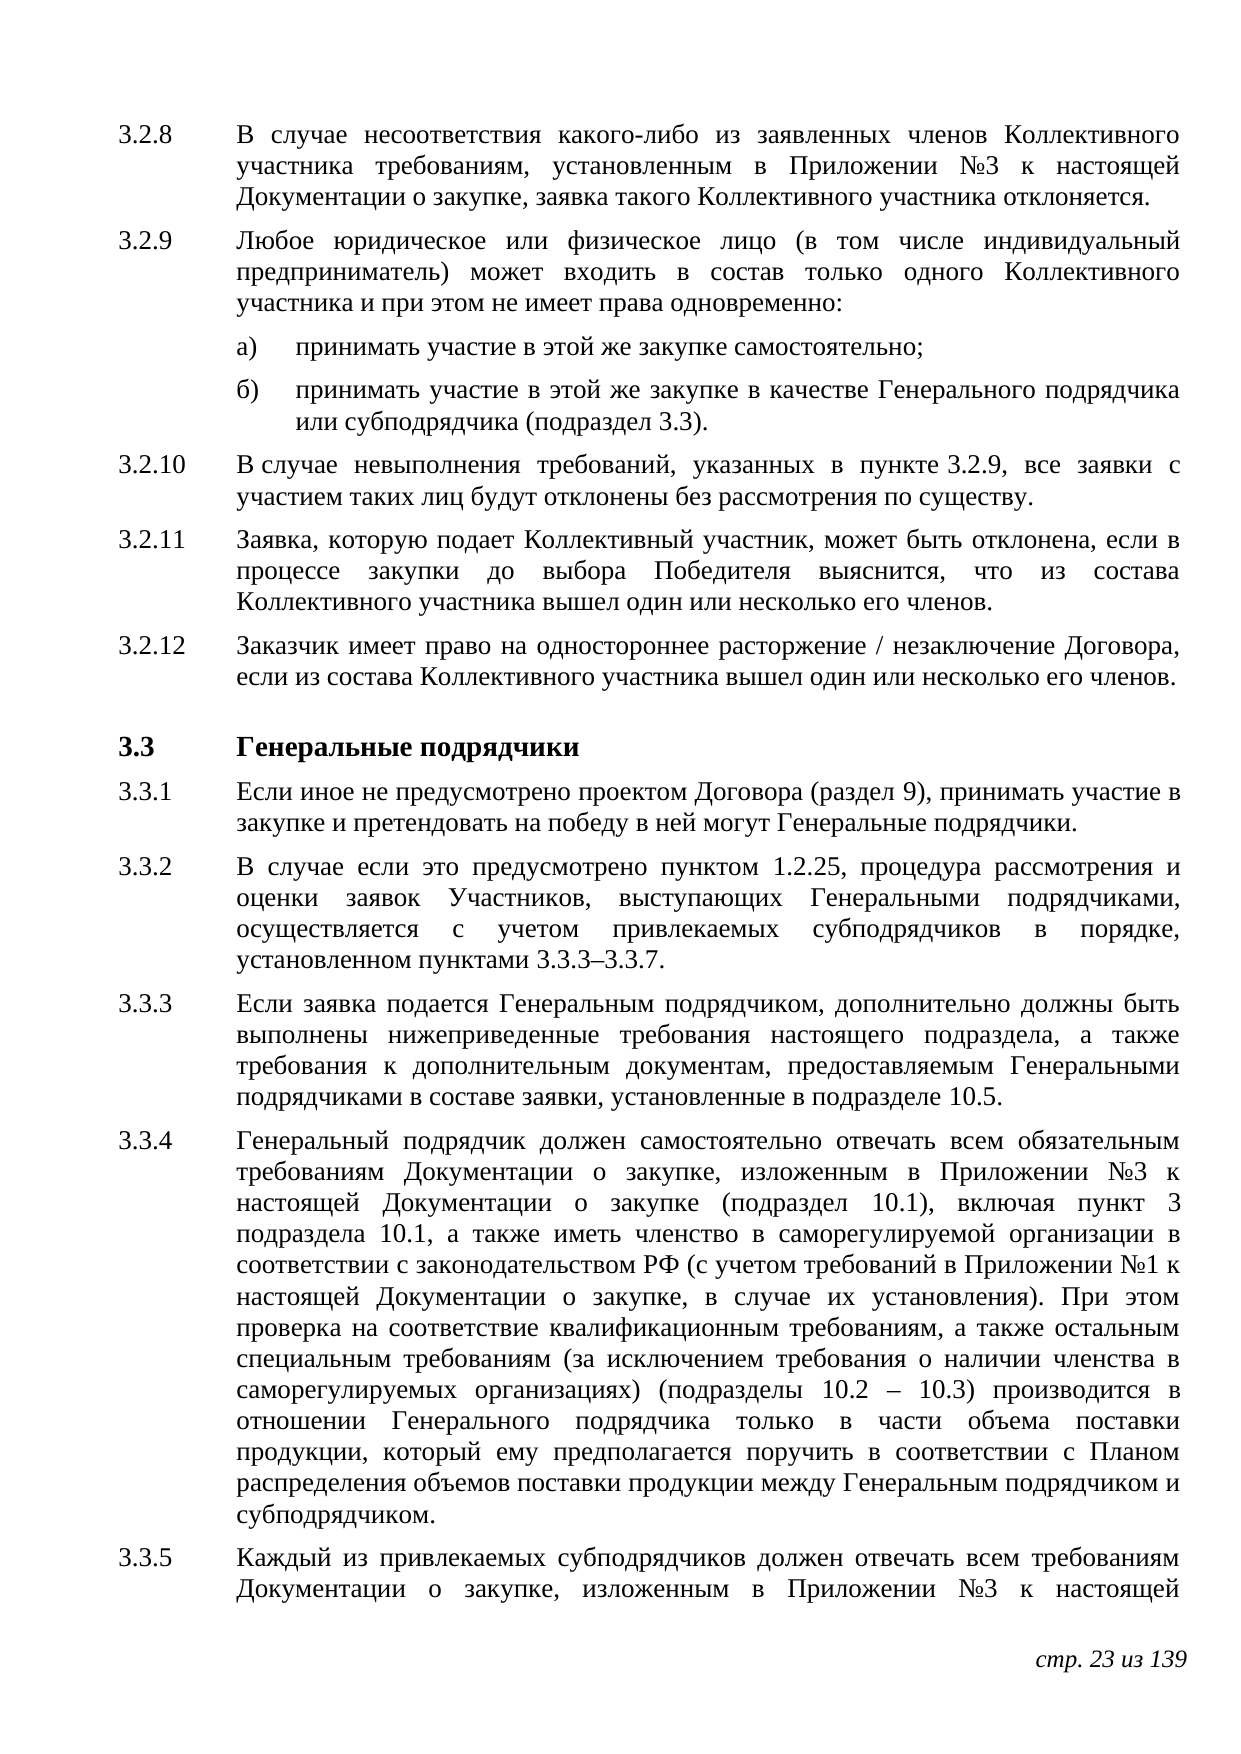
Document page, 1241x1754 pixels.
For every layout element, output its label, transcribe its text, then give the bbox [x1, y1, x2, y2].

text В случае несоответствия какого-либо из заявленных членов Коллективного участника требованиям, установленным в Приложении №3 к настоящей Документации о закупке, заявка такого Коллективного участника отклоняется. [118, 118, 1181, 212]
text В случае если это предусмотрено пунктом 1.2.25, процедура рассмотрения и оценки заявок Участников, выступающих Генеральными подрядчиками, осуществляется с учетом привлекаемых субподрядчиков в порядке, установленном пунктами 3.3.3–3.3.7. [118, 850, 1181, 974]
text Заказчик имеет право на одностороннее расторжение / незаключение Договора, если из состава Коллективного участника вышел один или несколько его членов. [118, 629, 1181, 691]
text Любое юридическое или физическое лицо (в том числе индивидуальный предприниматель) может входить в состав только одного Коллективного участника и при этом не имеет права одновременно: [118, 224, 1181, 317]
text Заявка, которую подает Коллективный участник, может быть отклонена, если в процессе закупки до выбора Победителя выяснится, что из состава Коллективного участника вышел один или несколько его членов. [118, 523, 1181, 617]
subtitle Генеральные подрядчики [118, 729, 1181, 762]
text Генеральный подрядчик должен самостоятельно отвечать всем обязательным требованиям Документации о закупке, изложенным в Приложении №3 к настоящей Документации о закупке (подраздел 10.1), включая пункт 3 подраздела 10.1, а также иметь членство в саморегулируемой организации в соответствии с законодательством РФ (с учетом требований в Приложении №1 к настоящей Документации о закупке, в случае их установления). При этом проверка на соответствие квалификационным требованиям, а также остальным специальным требованиям (за исключением требования о наличии членства в саморегулируемых организациях) (подразделы 10.2 – 10.3) производится в отношении Генерального подрядчика только в части объема поставки продукции, который ему предполагается поручить в соответствии с Планом распределения объемов поставки продукции между Генеральным подрядчиком и субподрядчиком. [118, 1124, 1181, 1529]
text принимать участие в этой же закупке в качестве Генерального подрядчика или субподрядчика (подраздел 3.3). [236, 374, 1181, 436]
text Если иное не предусмотрено проектом Договора (раздел 9), принимать участие в закупке и претендовать на победу в ней могут Генеральные подрядчики. [118, 775, 1181, 837]
text принимать участие в этой же закупке самостоятельно; [236, 330, 1181, 361]
text В случае невыполнения требований, указанных в пункте 3.2.9, все заявки с участием таких лиц будут отклонены без рассмотрения по существу. [118, 448, 1181, 511]
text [118, 1541, 1181, 1604]
text Если заявка подается Генеральным подрядчиком, дополнительно должны быть выполнены нижеприведенные требования настоящего подраздела, а также требования к дополнительным документам, предоставляемым Генеральными подрядчиками в составе заявки, установленные в подразделе 10.5. [118, 987, 1181, 1111]
